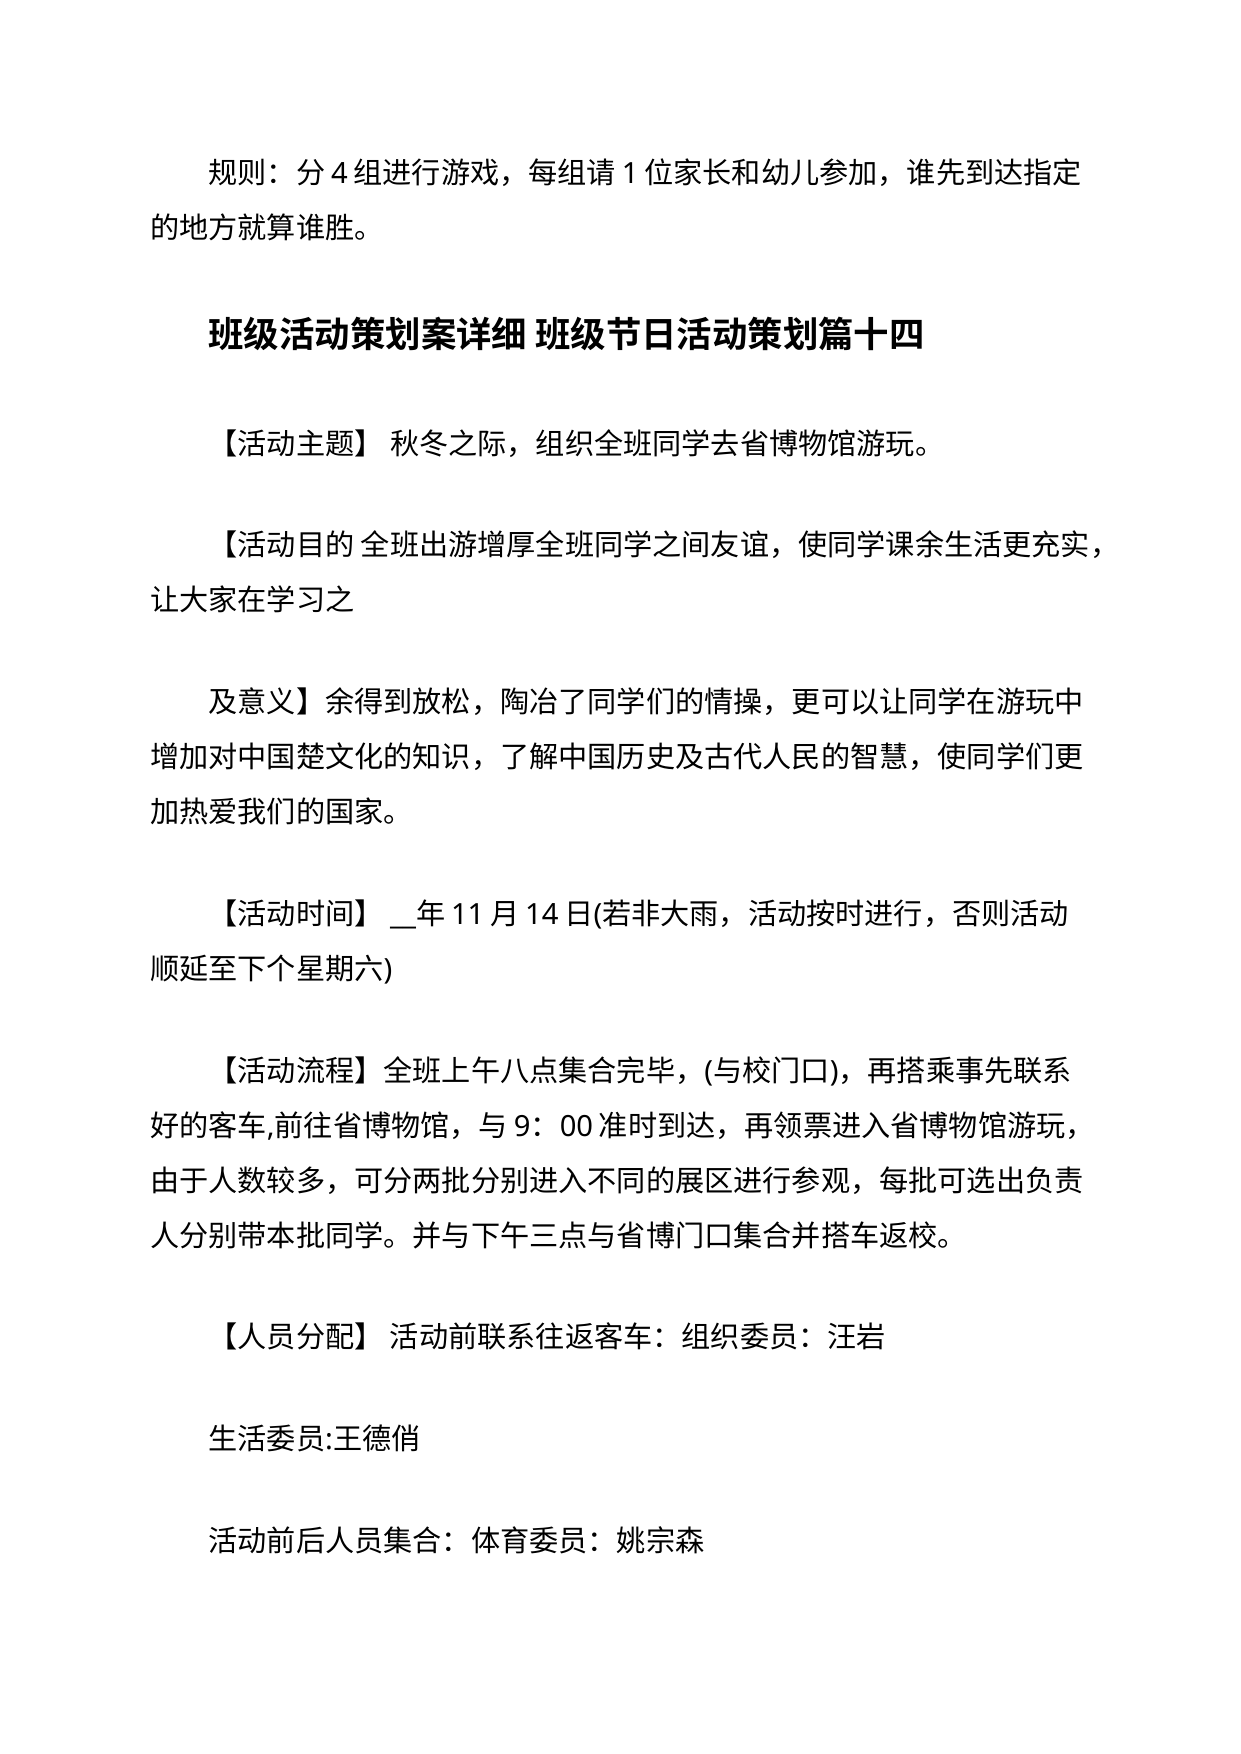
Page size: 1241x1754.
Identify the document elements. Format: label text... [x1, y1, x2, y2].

text 规则：分4组进行游戏，每组请1位家长和幼儿参加，谁先到达指定的地方就算谁胜。 [150, 150, 1090, 247]
text 及意义】余得到放松，陶冶了同学们的情操，更可以让同学在游玩中增加对中国楚文化的知识，了解中国历史及古代人民的智慧，使同学们更加热爱我们的国家。 [150, 679, 1090, 831]
text 活动前后人员集合：体育委员：姚宗森 [150, 1518, 1090, 1560]
text 【活动流程】全班上午八点集合完毕，(与校门口)，再搭乘事先联系好的客车,前往省博物馆，与9：00准时到达，再领票进入省博物馆游玩，由于人数较多，可分两批分别进入不同的展区进行参观，每批可选出负责人分别带本批同学。并与下午三点与省博门口集合并搭车返校。 [150, 1047, 1090, 1254]
text 【人员分配】 活动前联系往返客车：组织委员：汪岩 [150, 1314, 1090, 1356]
text 生活委员:王德俏 [150, 1416, 1090, 1458]
text 【活动时间】 __年11月14日(若非大雨，活动按时进行，否则活动顺延至下个星期六) [150, 890, 1090, 988]
text 班级活动策划案详细 班级节日活动策划篇十四 [150, 307, 1090, 358]
text 【活动主题】 秋冬之际，组织全班同学去省博物馆游玩。 [150, 420, 1090, 462]
text 【活动目的 全班出游增厚全班同学之间友谊，使同学课余生活更充实，让大家在学习之 [150, 522, 1090, 619]
